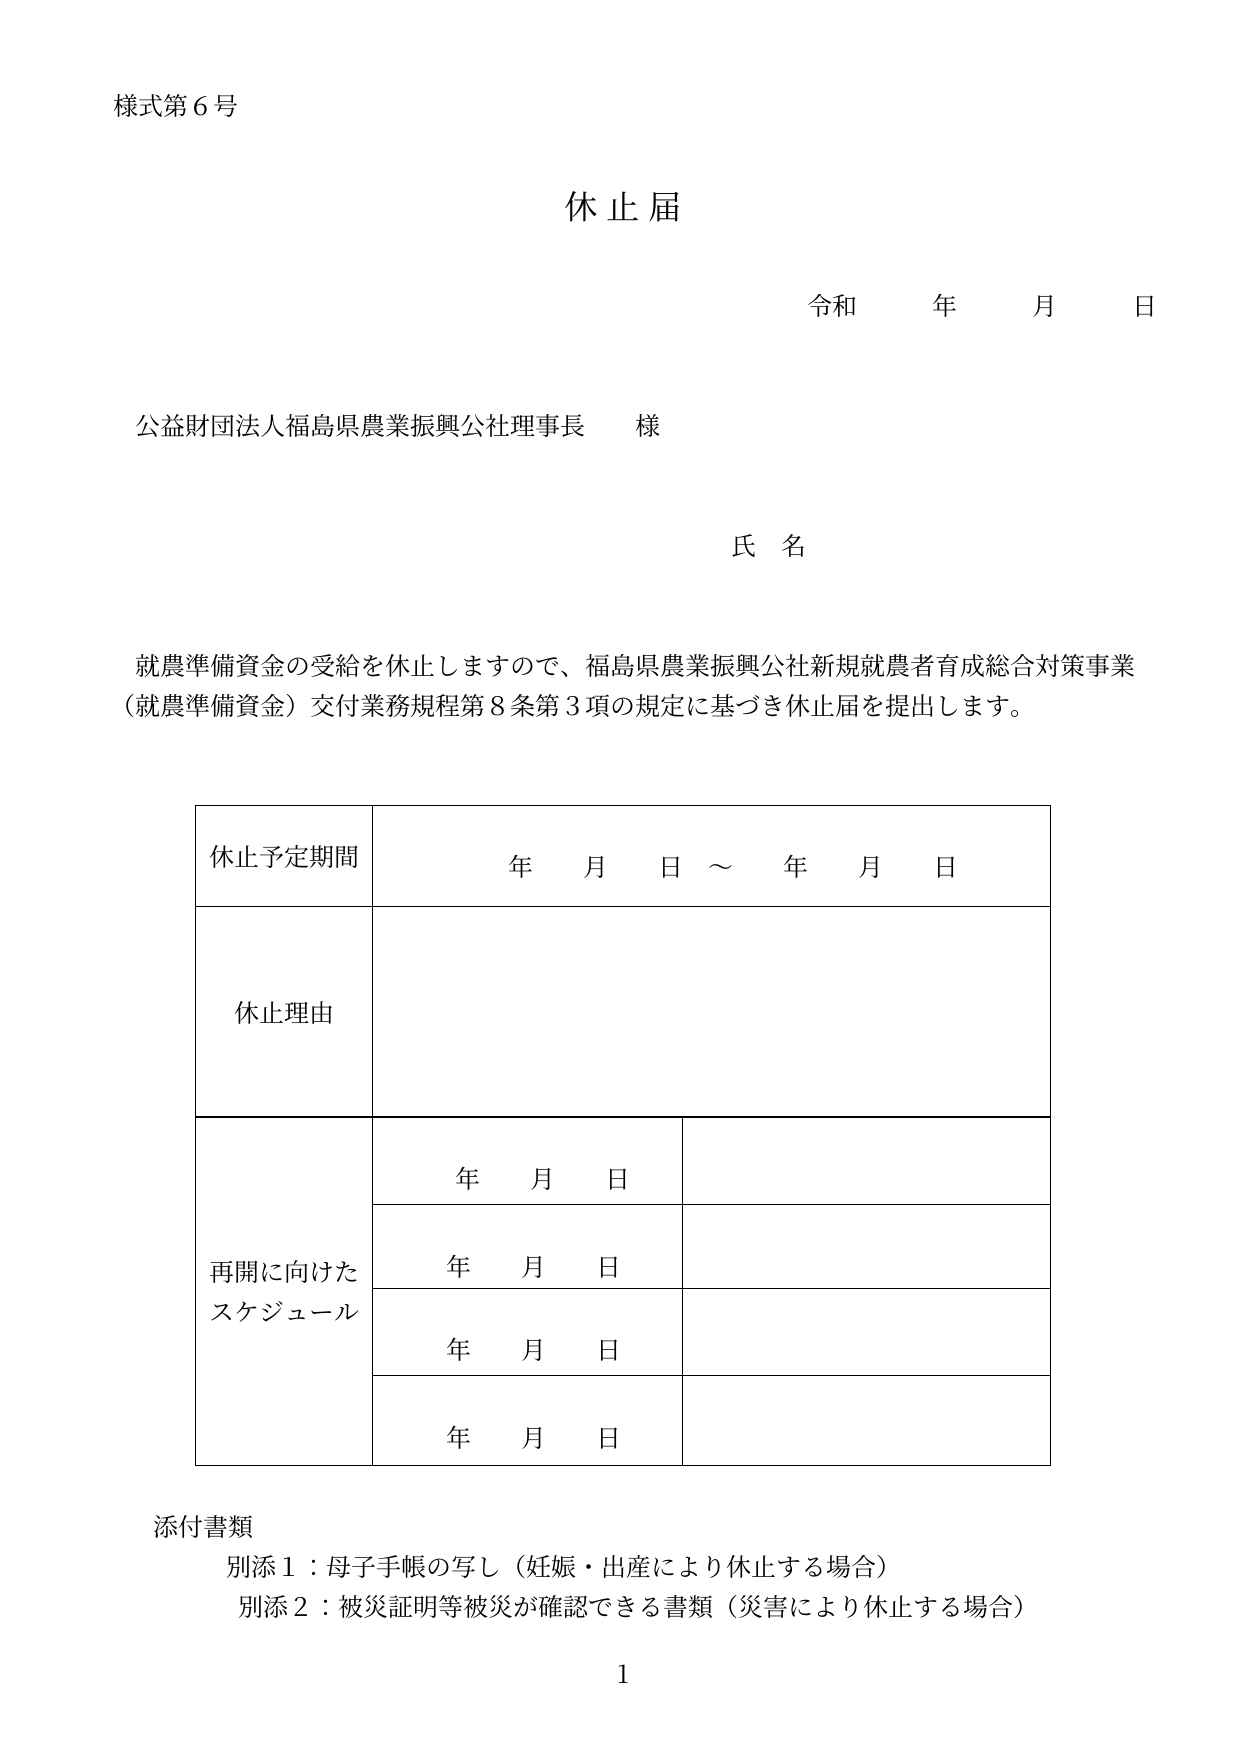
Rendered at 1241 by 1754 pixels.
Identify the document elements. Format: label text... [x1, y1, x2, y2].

table_header 年 月 日 ～ 年 月 日 [373, 806, 1050, 906]
text 公益財団法人福島県農業振興公社理事長 様 [111, 405, 1157, 445]
table_cell 年 月 日 [373, 1118, 682, 1204]
text 氏 名 [111, 525, 1001, 565]
text 添付書類 [89, 1506, 1157, 1546]
text 別添１：母子手帳の写し（妊娠・出産により休止する場合） [89, 1546, 1157, 1586]
table_cell 再開に向けたスケジュール [196, 1118, 372, 1464]
table_cell 年 月 日 [373, 1289, 682, 1375]
table_cell [683, 1205, 1050, 1288]
table_cell 年 月 日 [373, 1205, 682, 1288]
text 様式第６号 [89, 85, 1157, 125]
text 就農準備資金の受給を休止しますので、福島県農業振興公社新規就農者育成総合対策事業（就農準備資金）交付業務規程第８条第３項の規定に基づき休止届を提出します。 [111, 645, 1157, 725]
table_cell [373, 907, 1050, 1116]
table_cell 休止理由 [196, 907, 372, 1116]
table_cell [683, 1289, 1050, 1375]
text 別添２：被災証明等被災が確認できる書類（災害により休止する場合） [89, 1586, 1157, 1626]
table_header 休止予定期間 [196, 806, 372, 906]
table_cell 年 月 日 [373, 1376, 682, 1464]
text 休 止 届 [89, 165, 1157, 245]
table_cell [683, 1118, 1050, 1204]
table_cell [683, 1376, 1050, 1464]
text 令和 年 月 日 [89, 285, 1157, 325]
